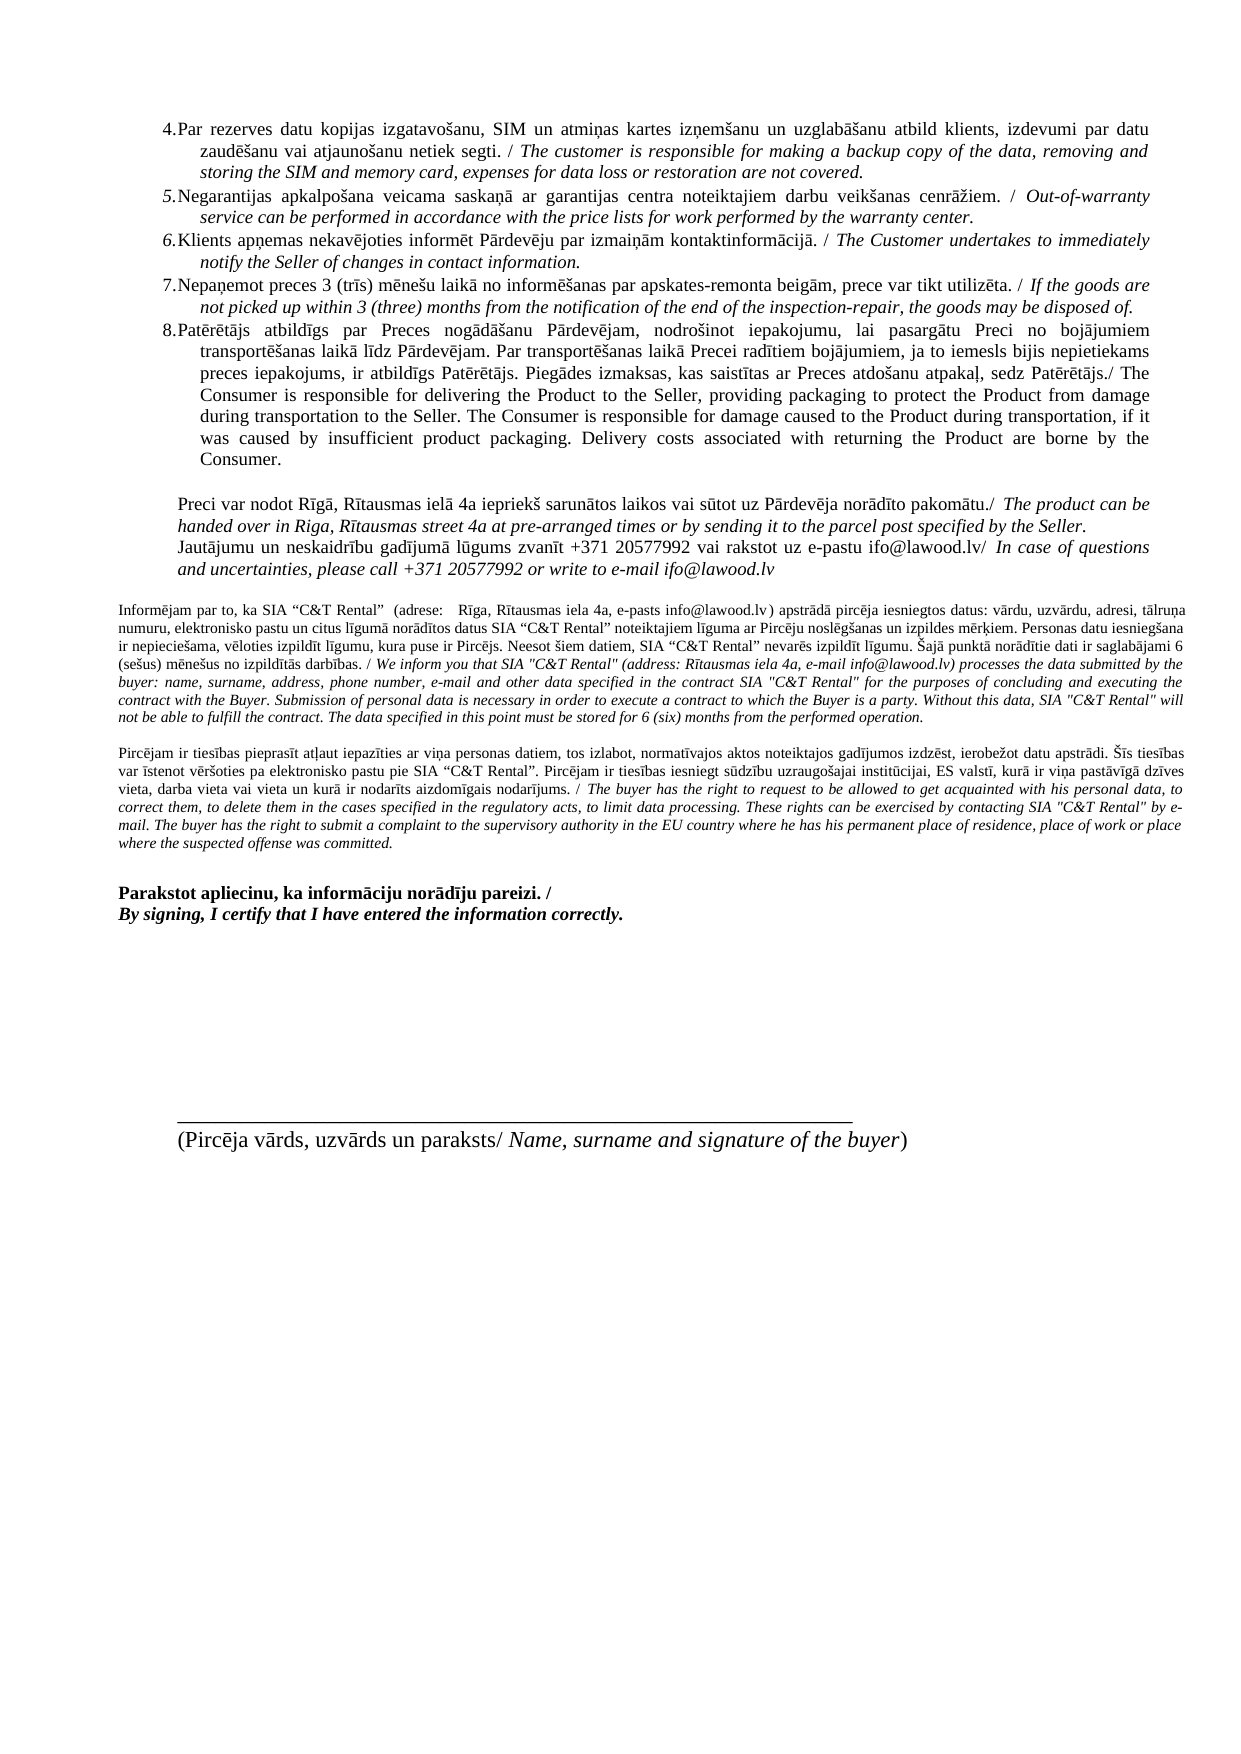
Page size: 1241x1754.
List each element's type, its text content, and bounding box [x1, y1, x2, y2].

list Par rezerves datu kopijas izgatavošanu, SIM un atmiņas kartes izņemšanu un uzglabāšanu atbild klients, izdevumi par datu zaudēšanu vai atjaunošanu netiek segti. / The customer is responsible for making a backup copy of the data, removing and storing the SIM and memory card, expenses for data loss or restoration are not covered. [162, 118, 1152, 183]
list Patērētājs atbildīgs par Preces nogādāšanu Pārdevējam, nodrošinot iepakojumu, lai pasargātu Preci no bojājumiem transportēšanas laikā līdz Pārdevējam. Par transportēšanas laikā Precei radītiem bojājumiem, ja to iemesls bijis nepietiekams preces iepakojums, ir atbildīgs Patērētājs. Piegādes izmaksas, kas saistītas ar Preces atdošanu atpakaļ, sedz Patērētājs./ The Consumer is responsible for delivering the Product to the Seller, providing packaging to protect the Product from damage during transportation to the Seller. The Consumer is responsible for damage caused to the Product during transportation, if it was caused by insufficient product packaging. Delivery costs associated with returning the Product are borne by the Consumer. [162, 319, 1152, 470]
text ______________________________________________________ [177, 1097, 1152, 1126]
text Preci var nodot Rīgā, Rītausmas ielā 4a iepriekš sarunātos laikos vai sūtot uz Pārdevēja norādīto pakomātu./ The product can be handed over in Riga, Rītausmas street 4a at pre-arranged times or by sending it to the parcel post specified by the Seller. [177, 493, 1152, 536]
list Nepaņemot preces 3 (trīs) mēnešu laikā no informēšanas par apskates-remonta beigām, prece var tikt utilizēta. / If the goods are not picked up within 3 (three) months from the notification of the end of the inspection-repair, the goods may be disposed of. [162, 274, 1152, 317]
text Informējam par to, ka SIA “C&T Rental” (adrese: Rīga, Rītausmas iela 4a, e-pasts info@lawood.lv) apstrādā pircēja iesniegtos datus: vārdu, uzvārdu, adresi, tālruņa numuru, elektronisko pastu un citus līgumā norādītos datus SIA “C&T Rental” noteiktajiem līguma ar Pircēju noslēgšanas un izpildes mērķiem. Personas datu iesniegšana ir nepieciešama, vēloties izpildīt līgumu, kura puse ir Pircējs. Neesot šiem datiem, SIA “C&T Rental” nevarēs izpildīt līgumu. Šajā punktā norādītie dati ir saglabājami 6 (sešus) mēnešus no izpildītās darbības. / We inform you that SIA "C&T Rental" (address: Rītausmas iela 4a, e-mail info@lawood.lv) processes the data submitted by the buyer: name, surname, address, phone number, e-mail and other data specified in the contract SIA "C&T Rental" for the purposes of concluding and executing the contract with the Buyer. Submission of personal data is necessary in order to execute a contract to which the Buyer is a party. Without this data, SIA "C&T Rental" will not be able to fulfill the contract. The data specified in this point must be stored for 6 (six) months from the performed operation. [118, 601, 1187, 726]
text Jautājumu un neskaidrību gadījumā lūgums zvanīt +371 20577992 vai rakstot uz e-pastu ifo@lawood.lv/ In case of questions and uncertainties, please call +371 20577992 or write to e-mail ifo@lawood.lv [177, 536, 1152, 579]
text Parakstot apliecinu, ka informāciju norādīju pareizi. / [118, 882, 1187, 903]
text (Pircēja vārds, uzvārds un paraksts/ Name, surname and signature of the buyer) [177, 1126, 1152, 1152]
text By signing, I certify that I have entered the information correctly. [118, 903, 1187, 925]
list Klients apņemas nekavējoties informēt Pārdevēju par izmaiņām kontaktinformācijā. / The Customer undertakes to immediately notify the Seller of changes in contact information. [162, 229, 1152, 272]
list Negarantijas apkalpošana veicama saskaņā ar garantijas centra noteiktajiem darbu veikšanas cenrāžiem. / Out-of-warranty service can be performed in accordance with the price lists for work performed by the warranty center. [162, 184, 1152, 228]
text Pircējam ir tiesības pieprasīt atļaut iepazīties ar viņa personas datiem, tos izlabot, normatīvajos aktos noteiktajos gadījumos izdzēst, ierobežot datu apstrādi. Šīs tiesības var īstenot vēršoties pa elektronisko pastu pie SIA “C&T Rental”. Pircējam ir tiesības iesniegt sūdzību uzraugošajai institūcijai, ES valstī, kurā ir viņa pastāvīgā dzīves vieta, darba vieta vai vieta un kurā ir nodarīts aizdomīgais nodarījums. / The buyer has the right to request to be allowed to get acquainted with his personal data, to correct them, to delete them in the cases specified in the regulatory acts, to limit data processing. These rights can be exercised by contacting SIA "C&T Rental" by e-mail. The buyer has the right to submit a complaint to the supervisory authority in the EU country where he has his permanent place of residence, place of work or place where the suspected offense was committed. [118, 744, 1187, 852]
